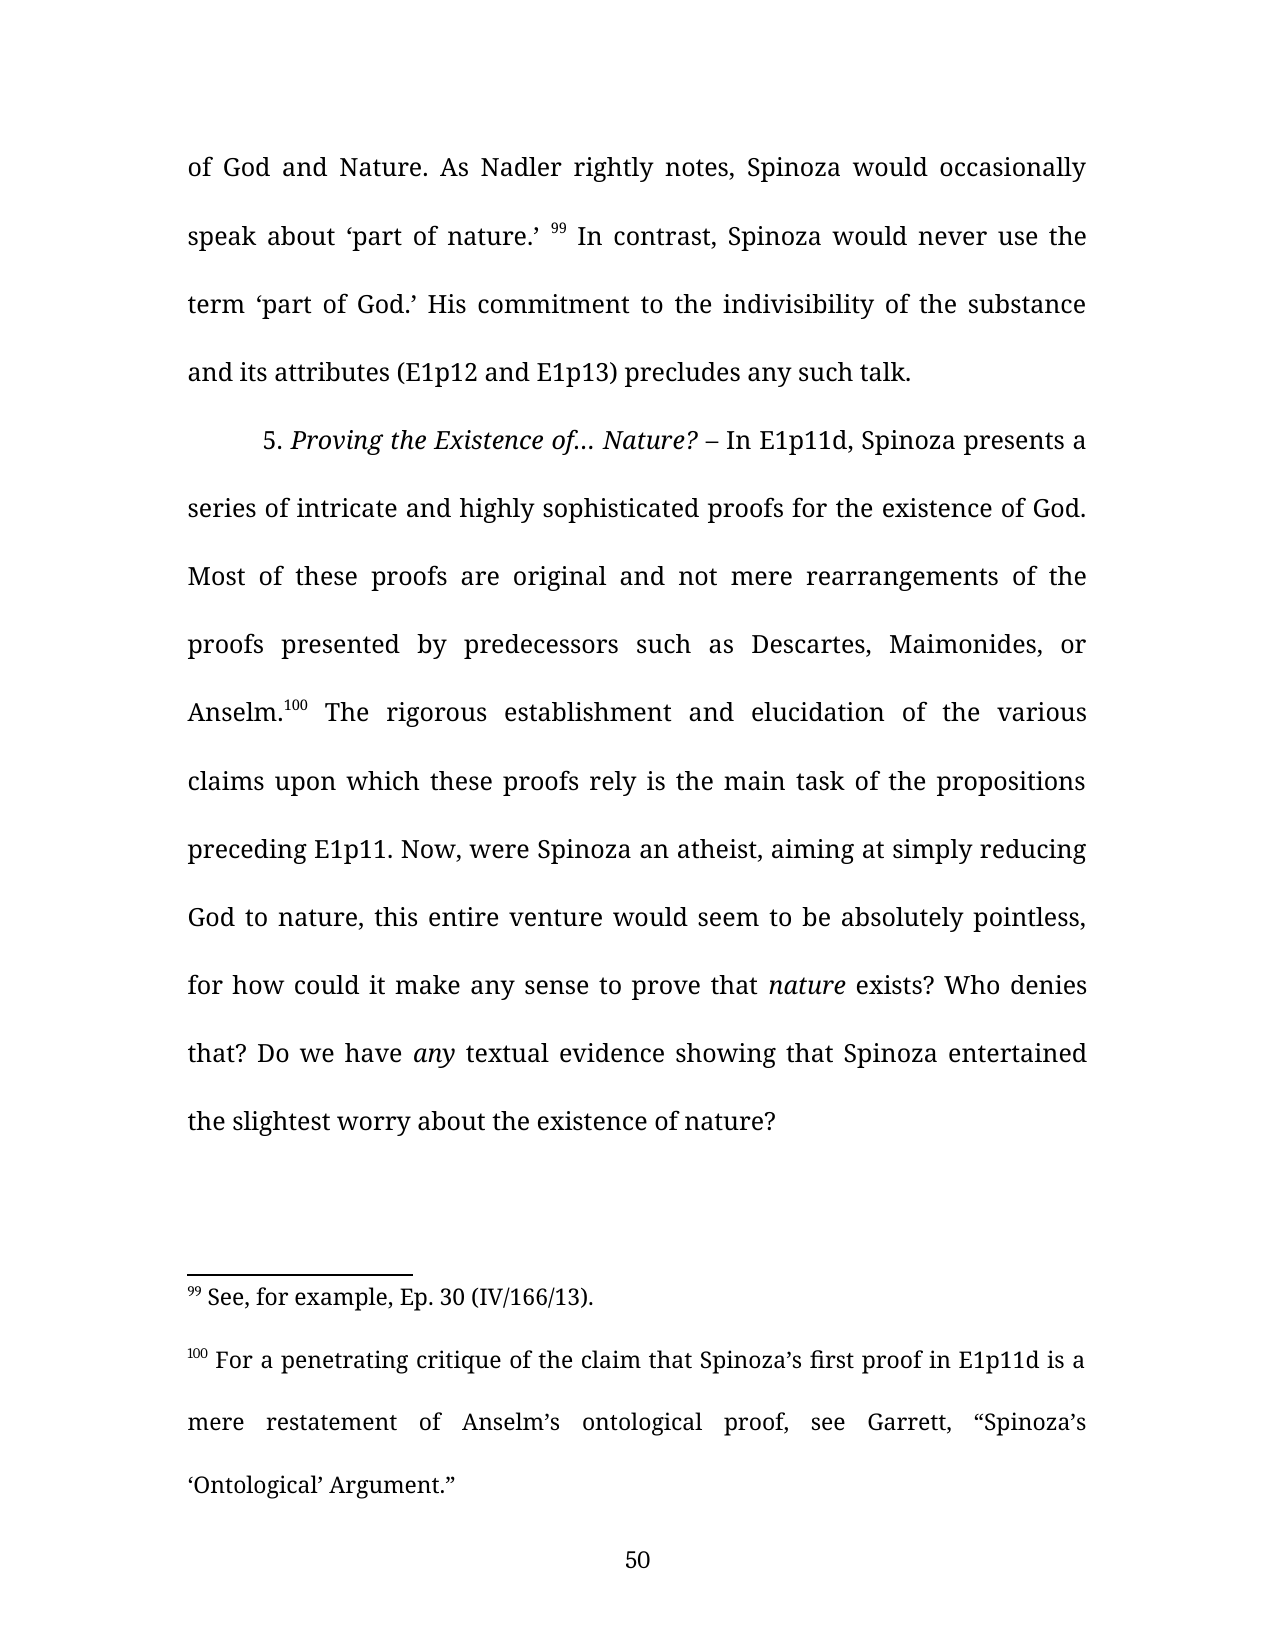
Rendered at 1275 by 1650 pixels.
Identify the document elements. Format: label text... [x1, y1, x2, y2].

text The very last claim in the passage above – “everything is part of nature” – points to another good reason to avoid unqualified identification of God and Nature. As Nadler rightly notes, Spinoza would occasionally speak about ‘part of nature.’ In contrast, Spinoza would never use the term ‘part of God.’ His commitment to the indivisibility of the substance and its attributes (E1p12 and E1p13) precludes any such talk. [187, 150, 1087, 388]
text 5. Proving the Existence of… Nature? – In E1p11d, Spinoza presents a series of intricate and highly sophisticated proofs for the existence of God. Most of these proofs are original and not mere rearrangements of the proofs presented by predecessors such as Descartes, Maimonides, or Anselm. The rigorous establishment and elucidation of the various claims upon which these proofs rely is the main task of the propositions preceding E1p11. Now, were Spinoza an atheist, aiming at simply reducing God to nature, this entire venture would seem to be absolutely pointless, for how could it make any sense to prove that nature exists? Who denies that? Do we have any textual evidence showing that Spinoza entertained the slightest worry about the existence of nature? [187, 422, 1087, 1138]
